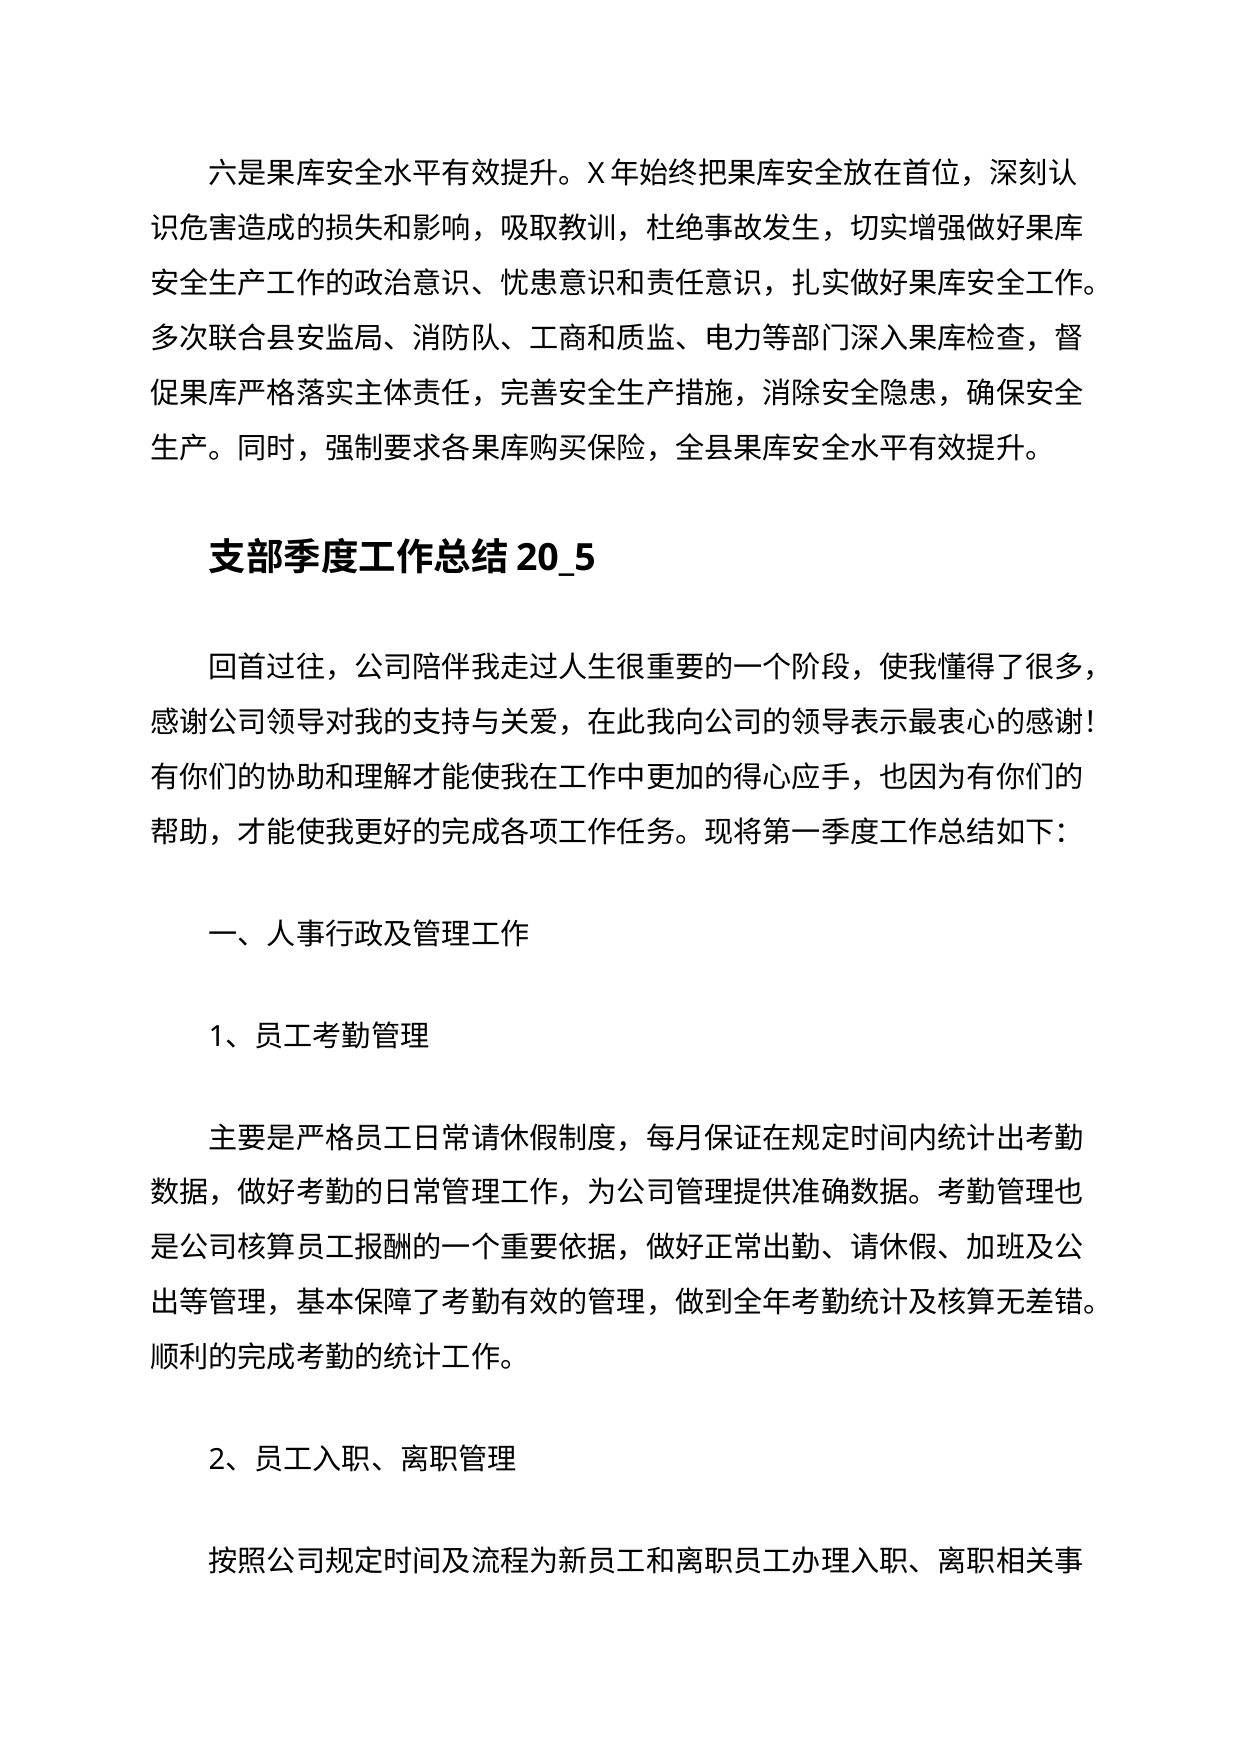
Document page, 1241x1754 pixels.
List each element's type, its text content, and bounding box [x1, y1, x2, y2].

text 1、员工考勤管理 [150, 1012, 1090, 1054]
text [150, 1537, 1090, 1580]
text 一、人事行政及管理工作 [150, 910, 1090, 953]
text 主要是严格员工日常请休假制度，每月保证在规定时间内统计出考勤数据，做好考勤的日常管理工作，为公司管理提供准确数据。考勤管理也是公司核算员工报酬的一个重要依据，做好正常出勤、请休假、加班及公出等管理，基本保障了考勤有效的管理，做到全年考勤统计及核算无差错。顺利的完成考勤的统计工作。 [150, 1114, 1090, 1376]
text 2、员工入职、离职管理 [150, 1436, 1090, 1478]
text 支部季度工作总结20_5 [150, 526, 1090, 581]
text 回首过往，公司陪伴我走过人生很重要的一个阶段，使我懂得了很多，感谢公司领导对我的支持与关爱，在此我向公司的领导表示最衷心的感谢！有你们的协助和理解才能使我在工作中更加的得心应手，也因为有你们的帮助，才能使我更好的完成各项工作任务。现将第一季度工作总结如下： [150, 644, 1090, 851]
text 六是果库安全水平有效提升。X年始终把果库安全放在首位，深刻认识危害造成的损失和影响，吸取教训，杜绝事故发生，切实增强做好果库安全生产工作的政治意识、忧患意识和责任意识，扎实做好果库安全工作。多次联合县安监局、消防队、工商和质监、电力等部门深入果库检查，督促果库严格落实主体责任，完善安全生产措施，消除安全隐患，确保安全生产。同时，强制要求各果库购买保险，全县果库安全水平有效提升。 [150, 150, 1090, 467]
